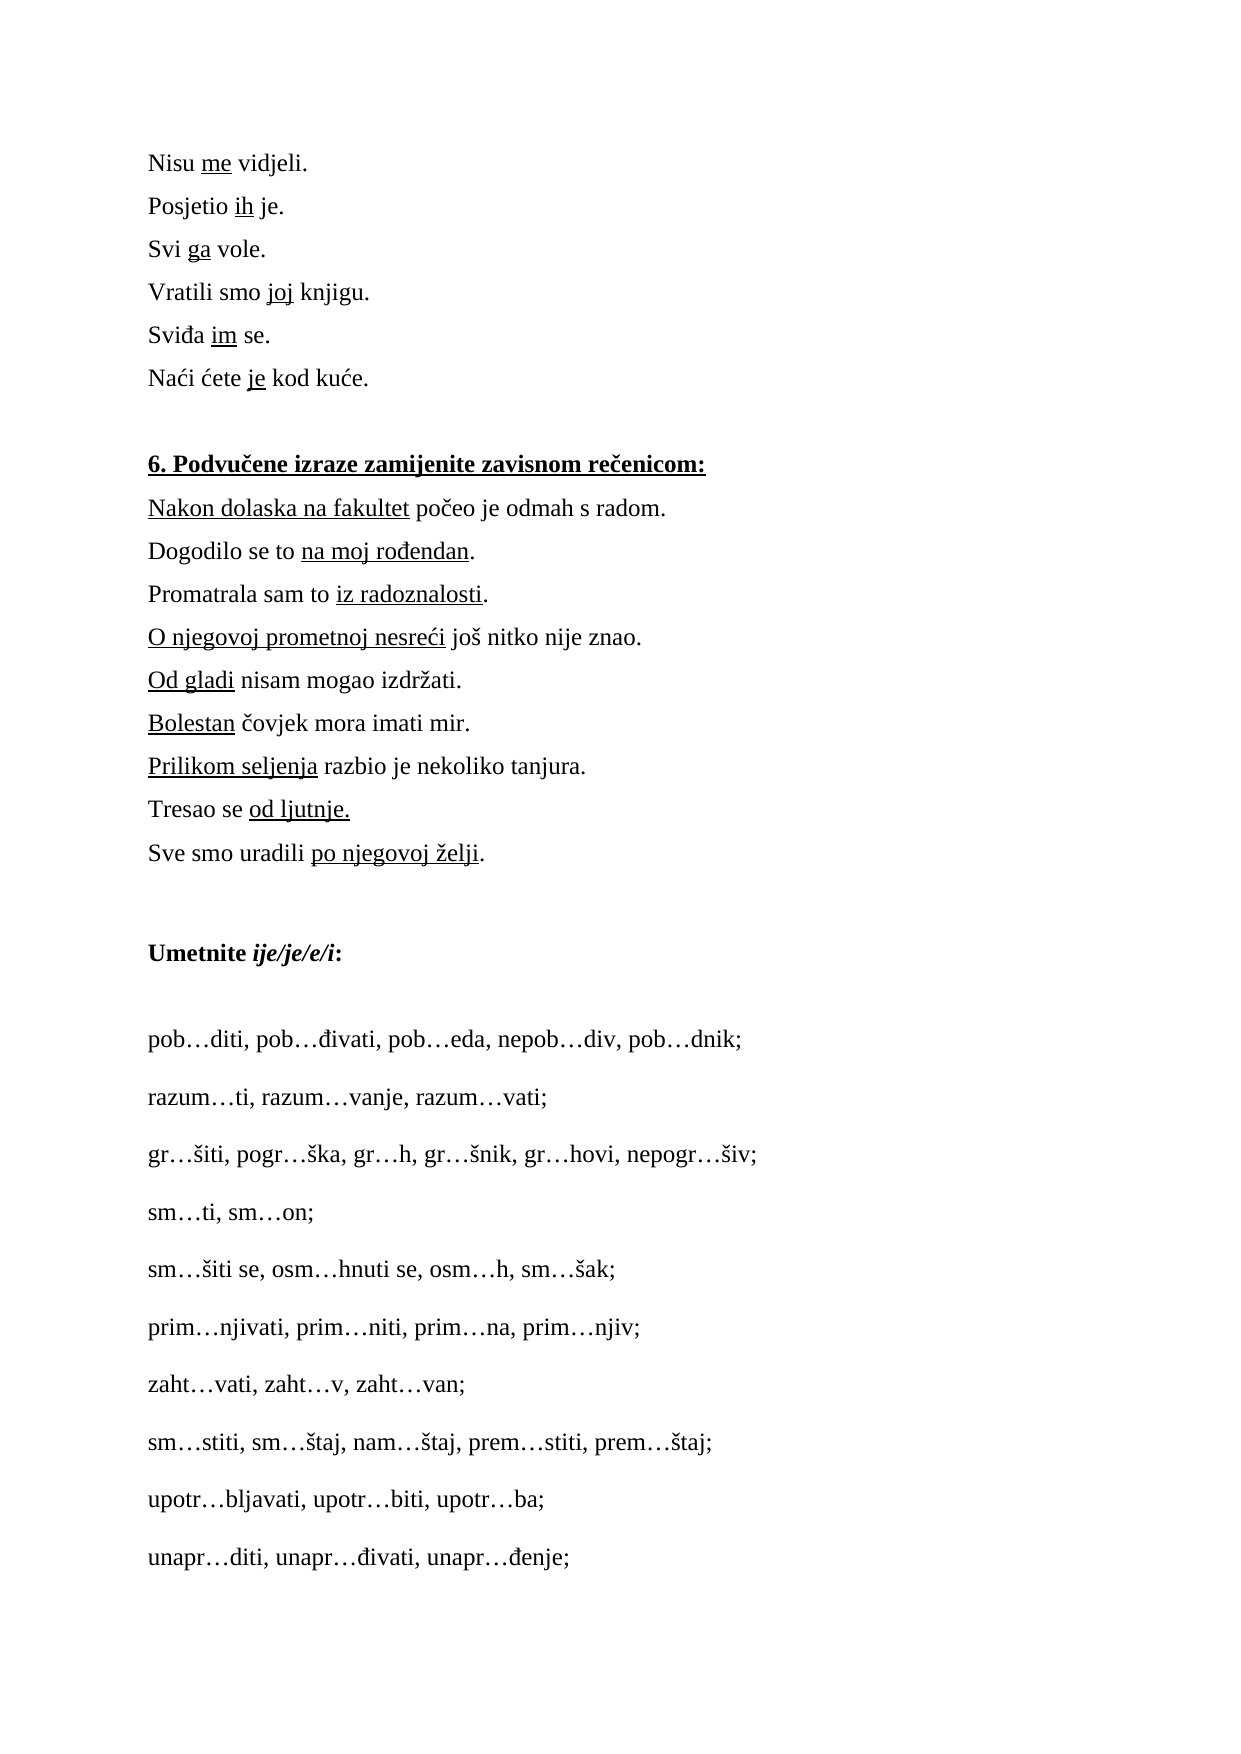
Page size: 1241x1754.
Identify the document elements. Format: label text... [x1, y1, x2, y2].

text Nisu me vidjeli. [148, 148, 1093, 176]
text Umetnite ije/je/e/i: [148, 938, 1093, 967]
text Promatrala sam to iz radoznalosti. [148, 579, 1093, 608]
text Prilikom seljenja razbio je nekoliko tanjura. [148, 751, 1093, 780]
text sm…stiti, sm…štaj, nam…štaj, prem…stiti, prem…štaj; [148, 1427, 1093, 1456]
text Posjetio ih je. [148, 191, 1093, 219]
text Sve smo uradili po njegovoj želji. [148, 838, 1093, 866]
text Vratili smo joj knjigu. [148, 277, 1093, 306]
text Tresao se od ljutnje. [148, 794, 1093, 823]
text Dogodilo se to na moj rođendan. [148, 536, 1093, 564]
text Svi ga vole. [148, 234, 1093, 263]
text Bolestan čovjek mora imati mir. [148, 708, 1093, 737]
text sm…ti, sm…on; [148, 1197, 1093, 1226]
text unapr…diti, unapr…đivati, unapr…đenje; [148, 1542, 1093, 1571]
text prim…njivati, prim…niti, prim…na, prim…njiv; [148, 1312, 1093, 1341]
text O njegovoj prometnoj nesreći još nitko nije znao. [148, 622, 1093, 651]
text Sviđa im se. [148, 320, 1093, 349]
text sm…šiti se, osm…hnuti se, osm…h, sm…šak; [148, 1254, 1093, 1283]
text gr…šiti, pogr…ška, gr…h, gr…šnik, gr…hovi, nepogr…šiv; [148, 1139, 1093, 1168]
text 6. Podvučene izraze zamijenite zavisnom rečenicom: [148, 449, 1093, 478]
text Od gladi nisam mogao izdržati. [148, 665, 1093, 694]
text razum…ti, razum…vanje, razum…vati; [148, 1082, 1093, 1111]
text Nakon dolaska na fakultet počeo je odmah s radom. [148, 493, 1093, 521]
text pob…diti, pob…đivati, pob…eda, nepob…div, pob…dnik; [148, 1024, 1093, 1053]
text Naći ćete je kod kuće. [148, 363, 1093, 392]
text zaht…vati, zaht…v, zaht…van; [148, 1369, 1093, 1398]
text upotr…bljavati, upotr…biti, upotr…ba; [148, 1484, 1093, 1513]
